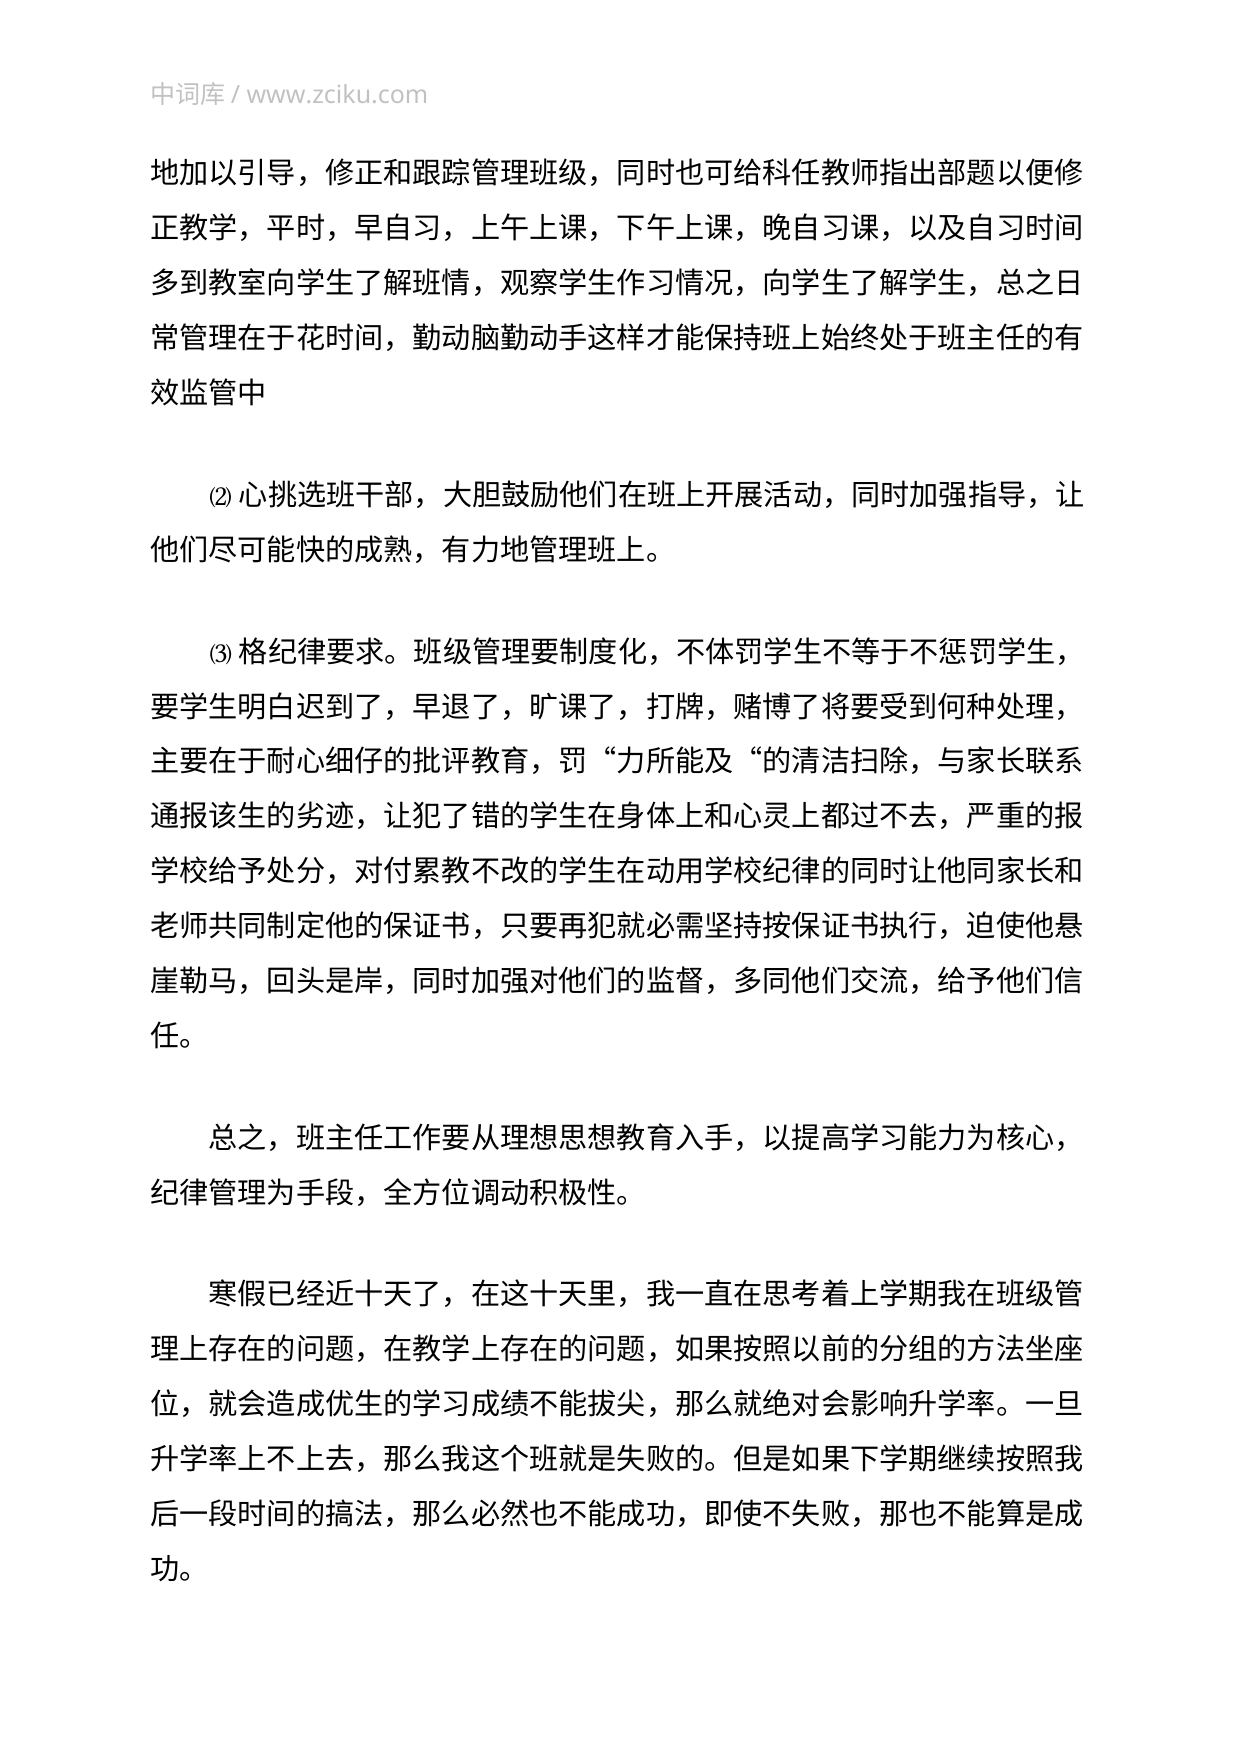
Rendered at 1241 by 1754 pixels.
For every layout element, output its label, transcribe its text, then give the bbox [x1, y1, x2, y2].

text 寒假已经近十天了，在这十天里，我一直在思考着上学期我在班级管理上存在的问题，在教学上存在的问题，如果按照以前的分组的方法坐座位，就会造成优生的学习成绩不能拔尖，那么就绝对会影响升学率。一旦升学率上不上去，那么我这个班就是失败的。但是如果下学期继续按照我后一段时间的搞法，那么必然也不能成功，即使不失败，那也不能算是成功。 [150, 1271, 1090, 1588]
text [150, 150, 1090, 412]
text ⑵心挑选班干部，大胆鼓励他们在班上开展活动，同时加强指导，让他们尽可能快的成熟，有力地管理班上。 [150, 471, 1090, 569]
text 总之，班主任工作要从理想思想教育入手，以提高学习能力为核心，纪律管理为手段，全方位调动积极性。 [150, 1114, 1090, 1211]
text ⑶格纪律要求。班级管理要制度化，不体罚学生不等于不惩罚学生，要学生明白迟到了，早退了，旷课了，打牌，赌博了将要受到何种处理，主要在于耐心细仔的批评教育，罚“力所能及“的清洁扫除，与家长联系通报该生的劣迹，让犯了错的学生在身体上和心灵上都过不去，严重的报学校给予处分，对付累教不改的学生在动用学校纪律的同时让他同家长和老师共同制定他的保证书，只要再犯就必需坚持按保证书执行，迫使他悬崖勒马，回头是岸，同时加强对他们的监督，多同他们交流，给予他们信任。 [150, 628, 1090, 1055]
